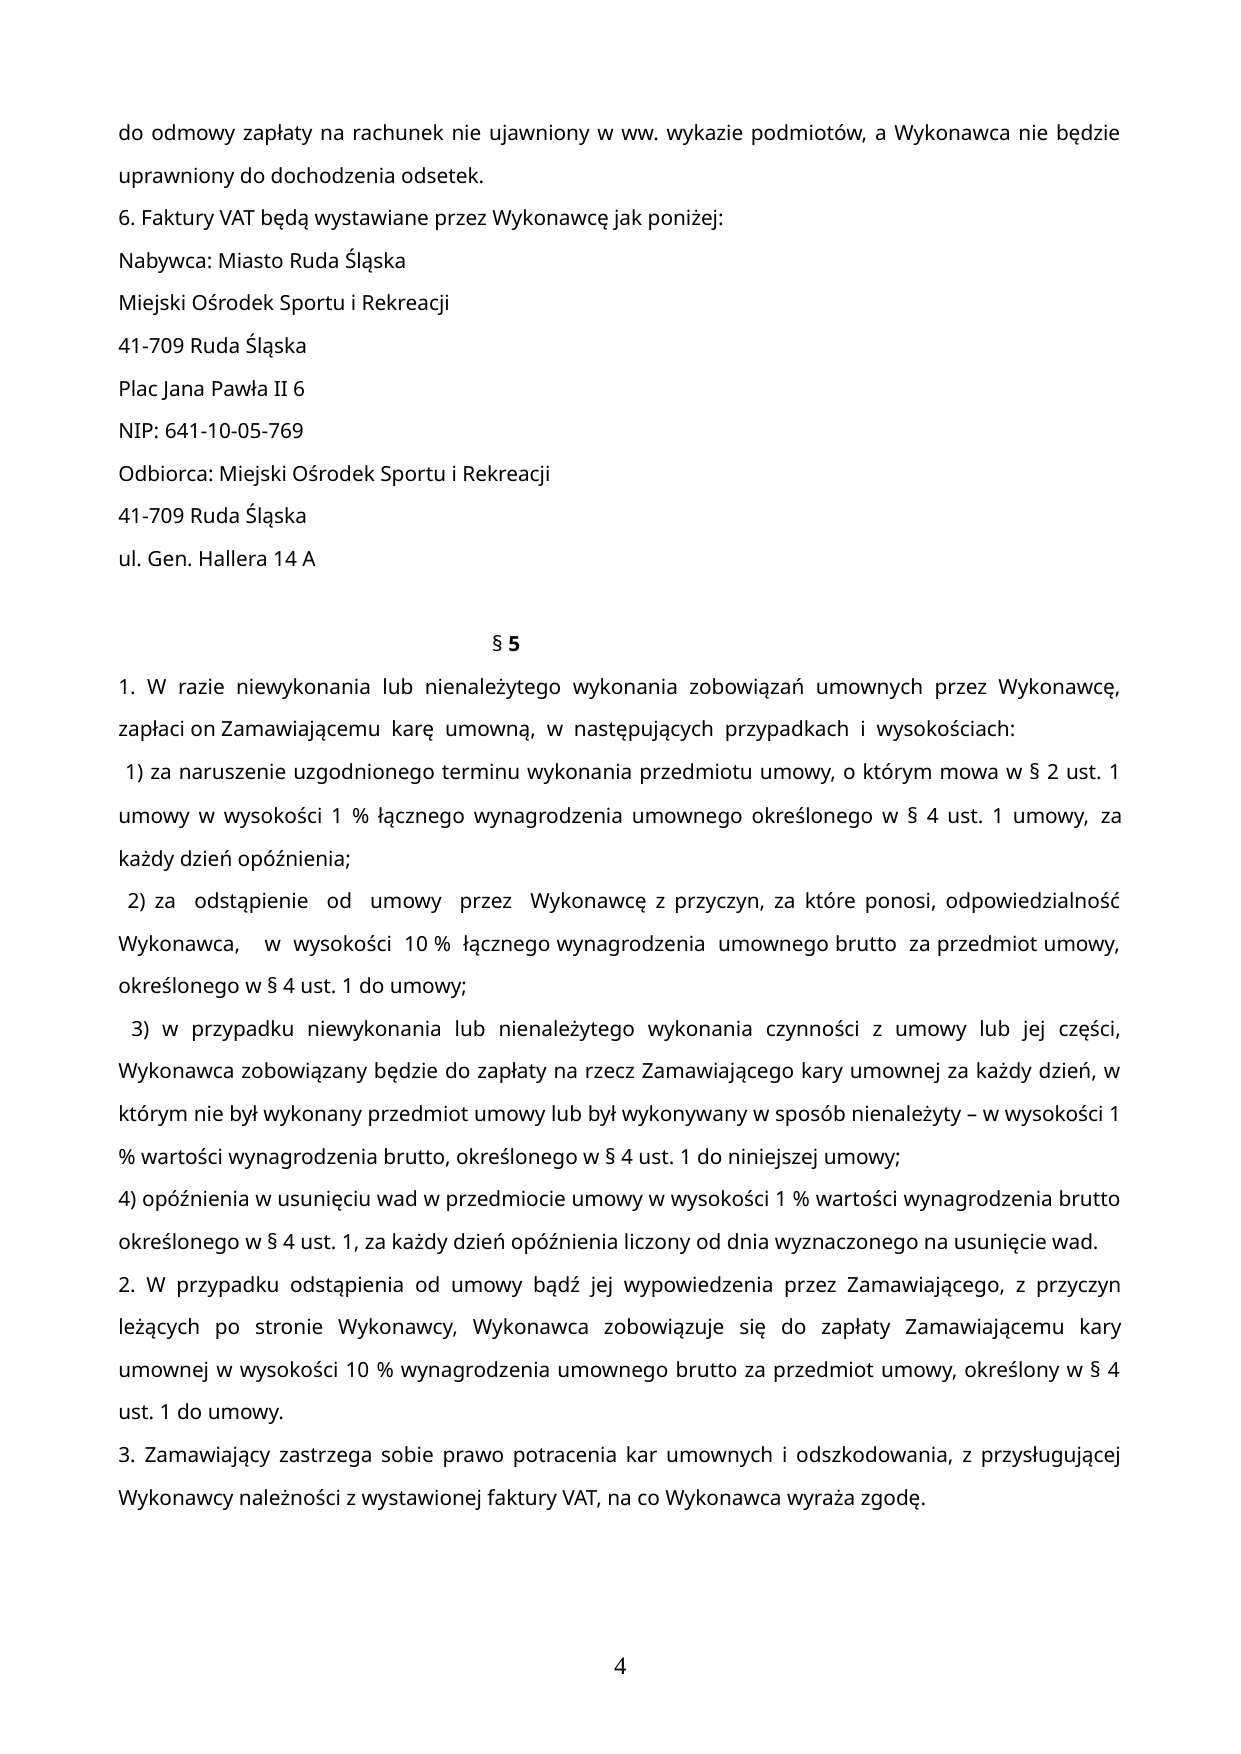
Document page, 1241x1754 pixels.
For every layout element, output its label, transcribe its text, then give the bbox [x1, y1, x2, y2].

text 41-709 Ruda Śląska [118, 502, 1122, 530]
text 3) w przypadku niewykonania lub nienależytego wykonania czynności z umowy lub jej części, Wykonawca zobowiązany będzie do zapłaty na rzecz Zamawiającego kary umownej za każdy dzień, w którym nie był wykonany przedmiot umowy lub był wykonywany w sposób nienależyty – w wysokości 1 % wartości wynagrodzenia brutto, określonego w § 4 ust. 1 do niniejszej umowy; [118, 1014, 1122, 1170]
text Plac Jana Pawła II 6 [118, 374, 1122, 402]
text ul. Gen. Hallera 14 A [118, 544, 1122, 573]
text 2) za odstąpienie od umowy przez Wykonawcę z przyczyn, za które ponosi, odpowiedzialność Wykonawca, w wysokości 10 % łącznego wynagrodzenia umownego brutto za przedmiot umowy, określonego w § 4 ust. 1 do umowy; [118, 886, 1122, 1000]
text Nabywca: Miasto Ruda Śląska [118, 246, 1122, 274]
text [118, 118, 1122, 189]
text 2. W przypadku odstąpienia od umowy bądź jej wypowiedzenia przez Zamawiającego, z przyczyn leżących po stronie Wykonawcy, Wykonawca zobowiązuje się do zapłaty Zamawiającemu kary umownej w wysokości 10 % wynagrodzenia umownego brutto za przedmiot umowy, określony w § 4 ust. 1 do umowy. [118, 1270, 1122, 1426]
text 3. Zamawiający zastrzega sobie prawo potracenia kar umownych i odszkodowania, z przysługującej Wykonawcy należności z wystawionej faktury VAT, na co Wykonawca wyraża zgodę. [118, 1440, 1122, 1511]
text 1. W razie niewykonania lub nienależytego wykonania zobowiązań umownych przez Wykonawcę, zapłaci on Zamawiającemu karę umowną, w następujących przypadkach i wysokościach: [118, 672, 1122, 743]
text 1) za naruszenie uzgodnionego terminu wykonania przedmiotu umowy, o którym mowa w § 2 ust. 1 umowy w wysokości 1 % łącznego wynagrodzenia umownego określonego w § 4 ust. 1 umowy, za każdy dzień opóźnienia; [118, 757, 1122, 872]
text Odbiorca: Miejski Ośrodek Sportu i Rekreacji [118, 459, 1122, 487]
text 6. Faktury VAT będą wystawiane przez Wykonawcę jak poniżej: [118, 203, 1122, 232]
text § 5 [118, 629, 1122, 658]
text Miejski Ośrodek Sportu i Rekreacji [118, 288, 1122, 317]
text 41-709 Ruda Śląska [118, 331, 1122, 359]
text NIP: 641-10-05-769 [118, 416, 1122, 445]
text 4) opóźnienia w usunięciu wad w przedmiocie umowy w wysokości 1 % wartości wynagrodzenia brutto określonego w § 4 ust. 1, za każdy dzień opóźnienia liczony od dnia wyznaczonego na usunięcie wad. [118, 1184, 1122, 1256]
